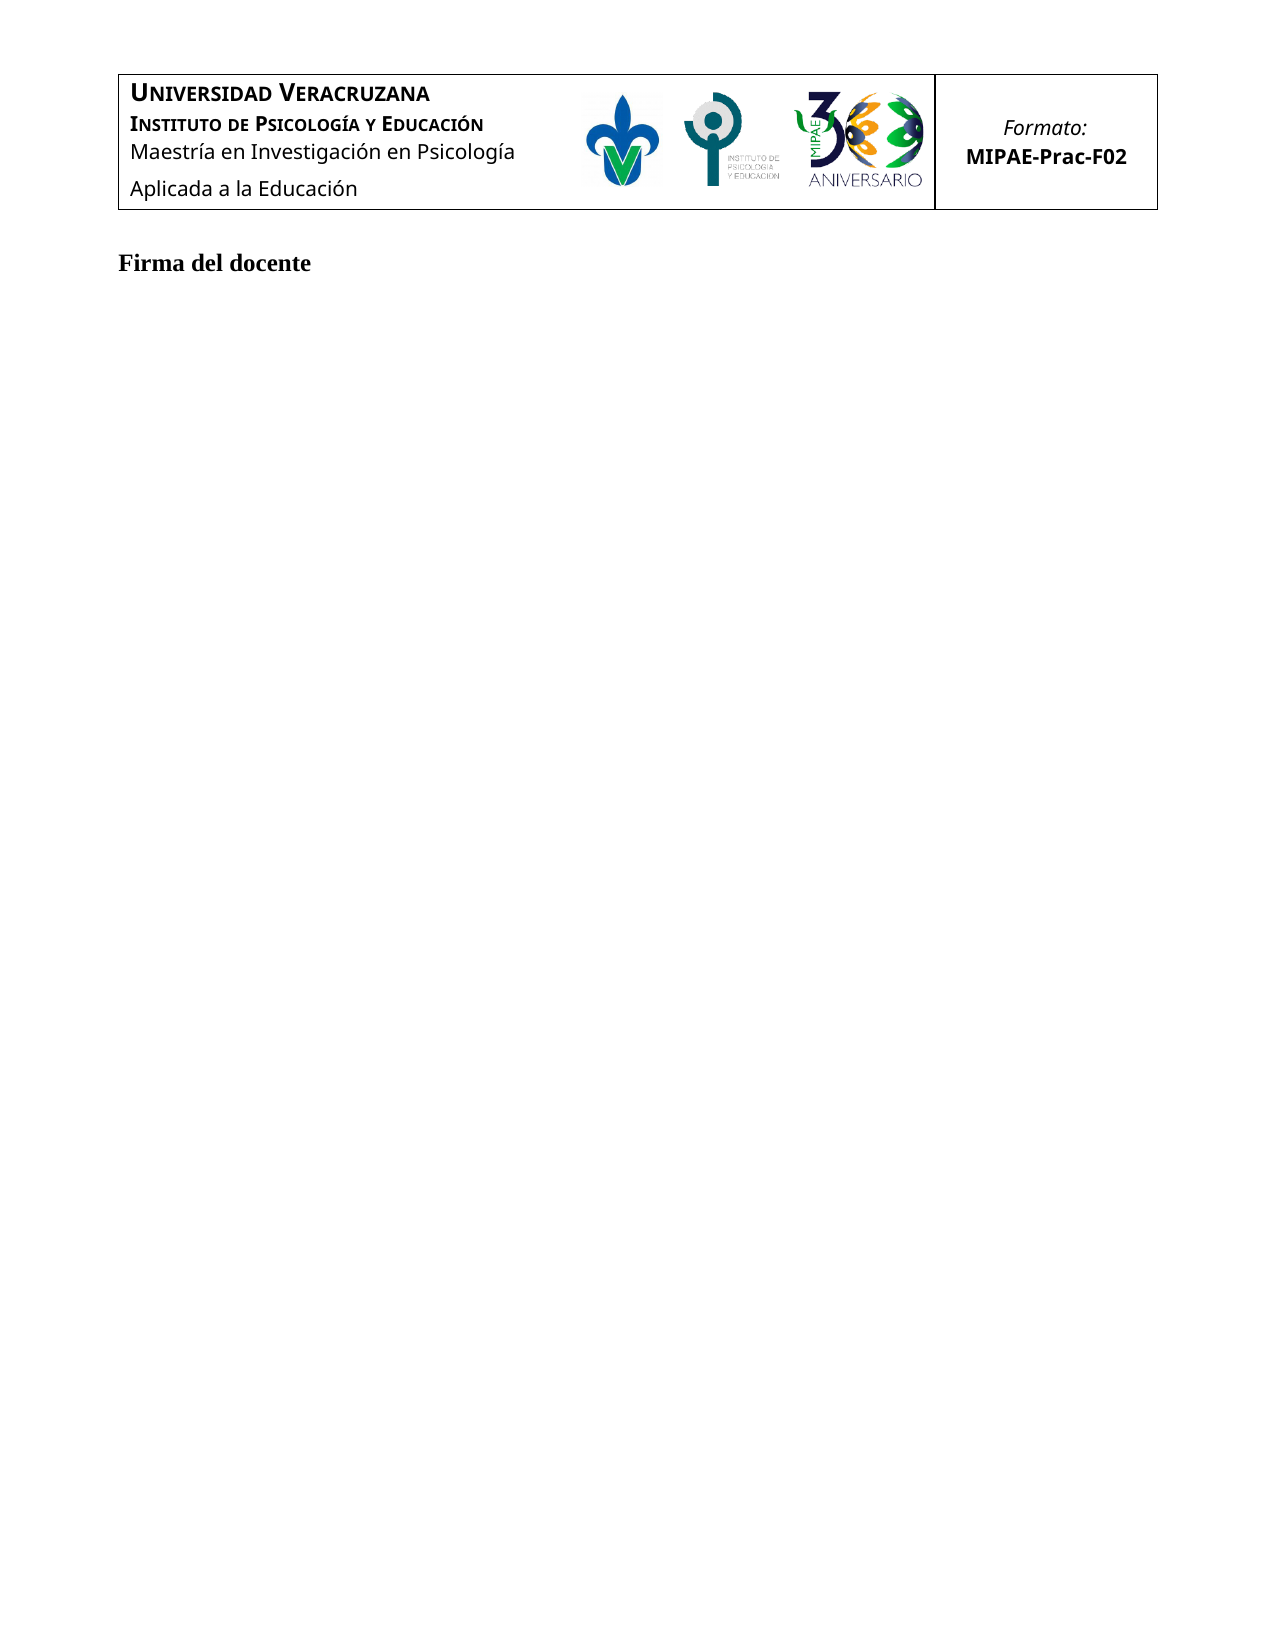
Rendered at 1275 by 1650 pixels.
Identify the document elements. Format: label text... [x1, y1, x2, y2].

picture [682, 91, 781, 187]
picture [793, 91, 924, 187]
text Firma del docente [118, 248, 1157, 277]
